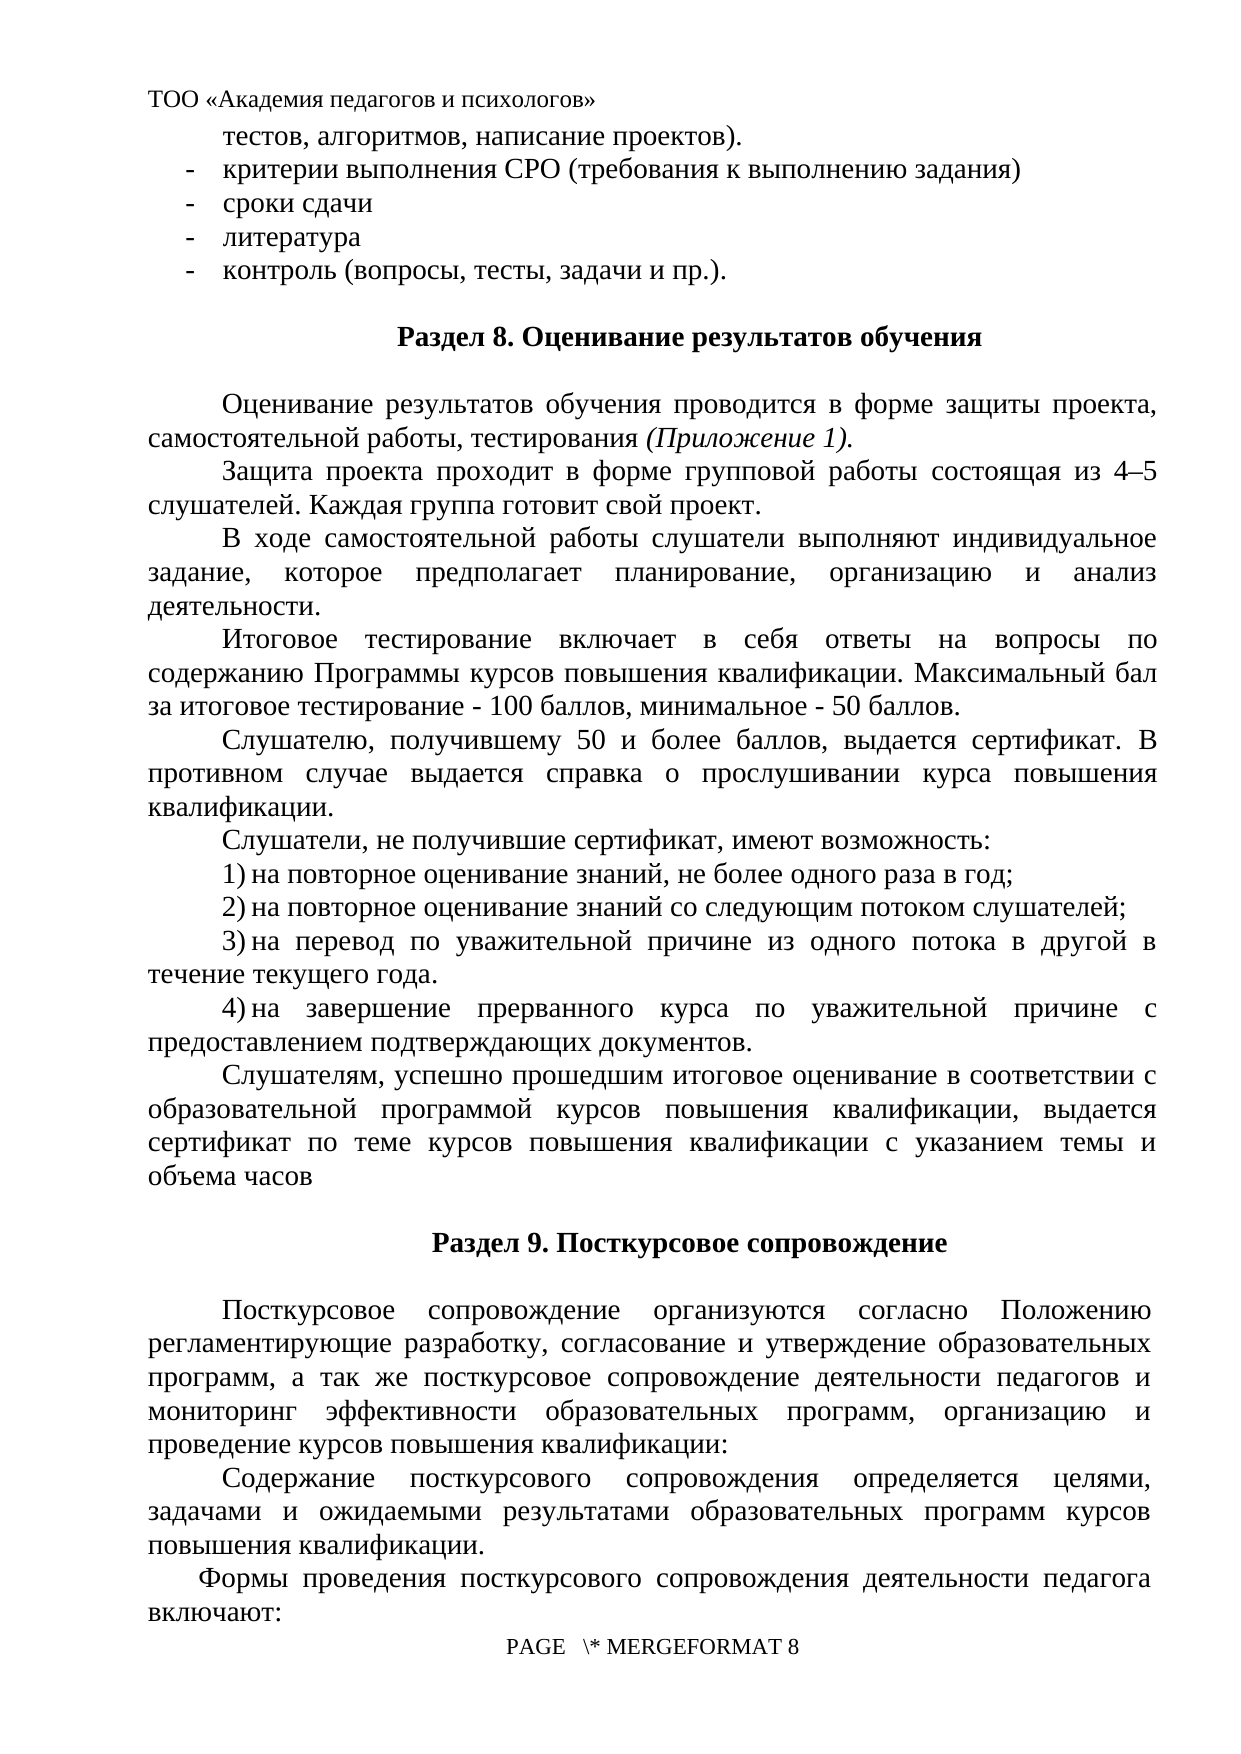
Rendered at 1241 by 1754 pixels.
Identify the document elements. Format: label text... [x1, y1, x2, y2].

text Раздел 9. Посткурсовое сопровождение [148, 1225, 1157, 1258]
text Слушателю, получившему 50 и более баллов, выдается сертификат. В противном случае выдается справка о прослушивании курса повышения квалификации. [148, 722, 1157, 822]
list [185, 118, 1157, 152]
text Оценивание результатов обучения проводится в форме защиты проекта, самостоятельной работы, тестирования (Приложение 1). [148, 386, 1157, 453]
text Защита проекта проходит в форме групповой работы состоящая из 4–5 слушателей. Каждая группа готовит свой проект. [148, 453, 1157, 521]
list сроки сдачи [185, 185, 1157, 219]
list на повторное оценивание знаний, не более одного раза в год; [148, 856, 1157, 889]
text Итоговое тестирование включает в себя ответы на вопросы по содержанию Программы курсов повышения квалификации. Максимальный бал за итоговое тестирование - 100 баллов, минимальное - 50 баллов. [148, 621, 1157, 722]
list критерии выполнения СРО (требования к выполнению задания) [185, 152, 1157, 185]
text Слушатели, не получившие сертификат, имеют возможность: [148, 822, 1157, 856]
list на перевод по уважительной причине из одного потока в другой в течение текущего года. [148, 923, 1157, 990]
text В ходе самостоятельной работы слушатели выполняют индивидуальное задание, которое предполагает планирование, организацию и анализ деятельности. [148, 521, 1157, 621]
text Раздел 8. Оценивание результатов обучения [148, 319, 1157, 353]
text Слушателям, успешно прошедшим итоговое оценивание в соответствии с образовательной программой курсов повышения квалификации, выдается сертификат по теме курсов повышения квалификации с указанием темы и объема часов [148, 1057, 1157, 1191]
list на повторное оценивание знаний со следующим потоком слушателей; [148, 889, 1157, 923]
list на завершение прерванного курса по уважительной причине с предоставлением подтверждающих документов. [148, 990, 1157, 1057]
list литература [185, 219, 1157, 252]
text Формы проведения посткурсового сопровождения деятельности педагога включают: [148, 1560, 1152, 1627]
list контроль (вопросы, тесты, задачи и пр.). [185, 252, 1157, 286]
text Содержание посткурсового сопровождения определяется целями, задачами и ожидаемыми результатами образовательных программ курсов повышения квалификации. [148, 1460, 1152, 1560]
text Посткурсовое сопровождение организуются согласно Положению регламентирующие разработку, согласование и утверждение образовательных программ, а так же посткурсовое сопровождение деятельности педагогов и мониторинг эффективности образовательных программ, организацию и проведение курсов повышения квалификации: [148, 1292, 1152, 1460]
